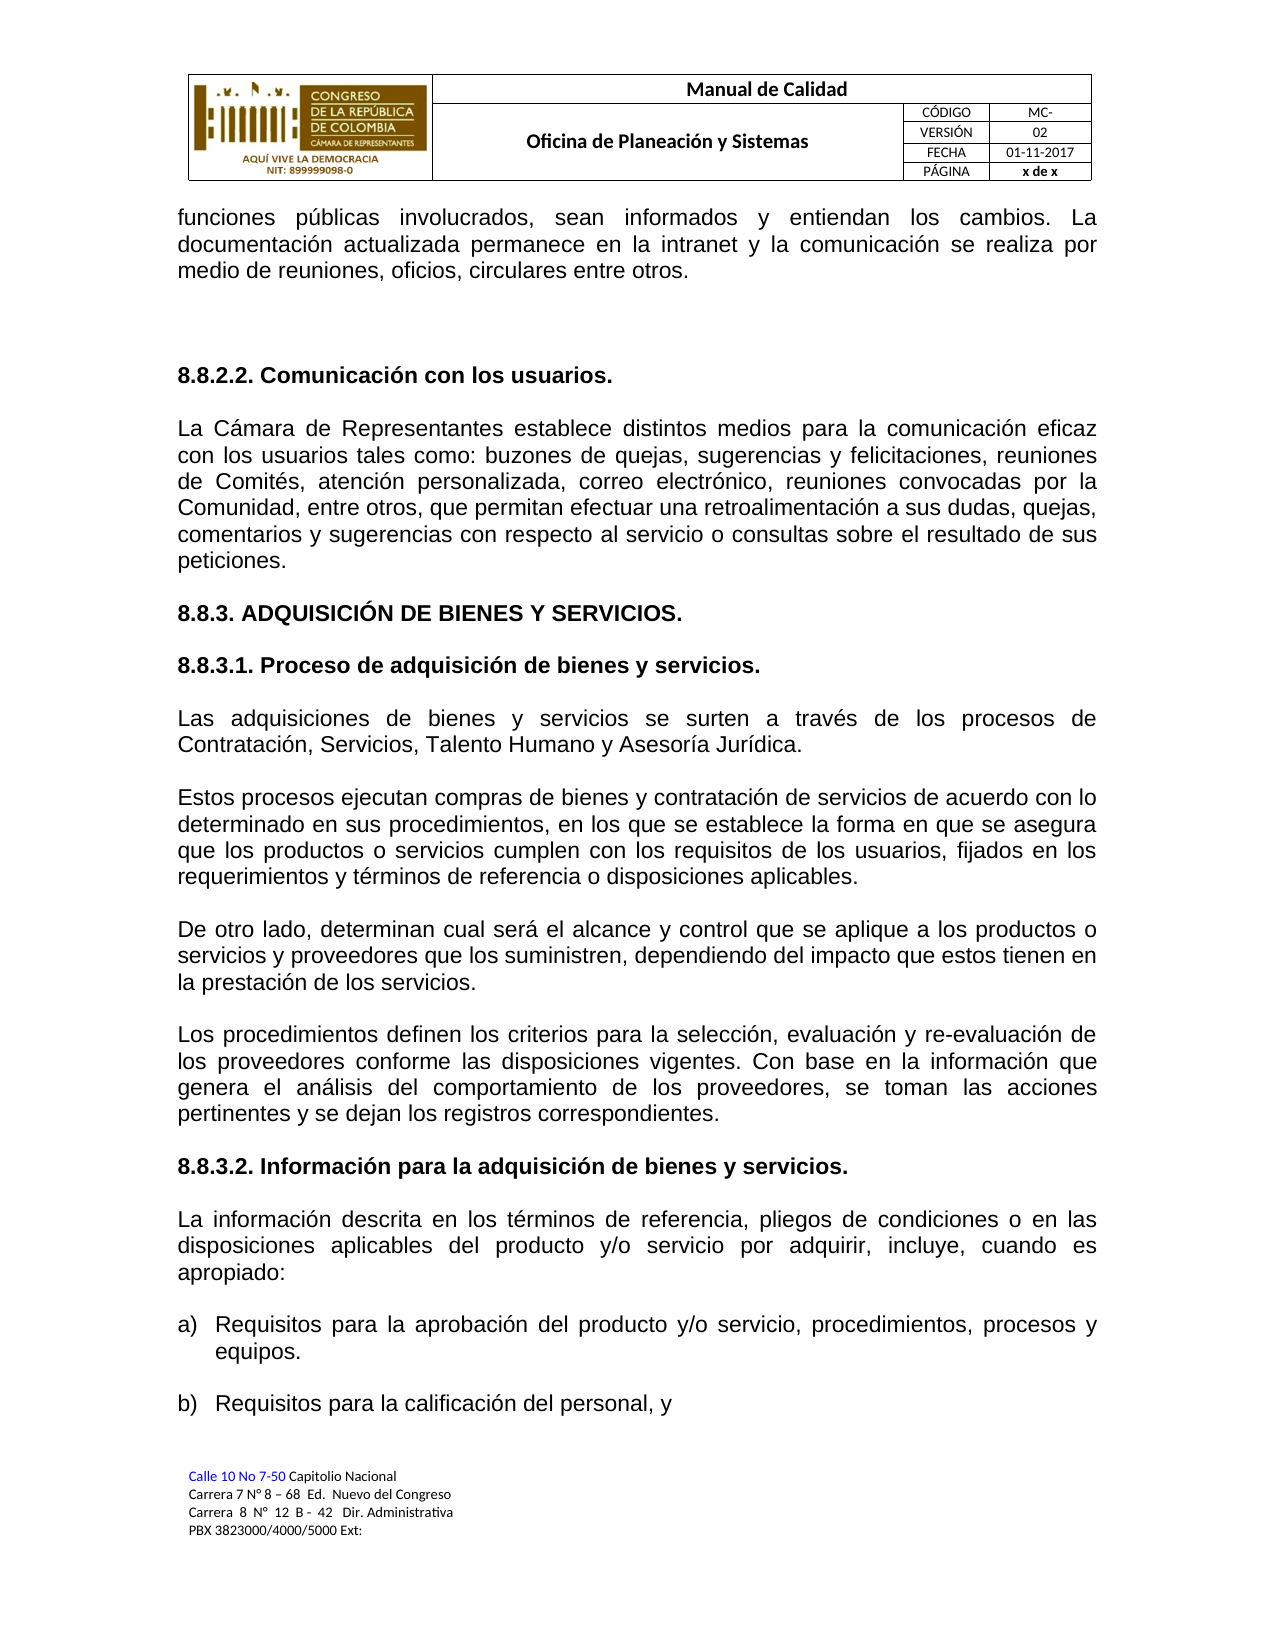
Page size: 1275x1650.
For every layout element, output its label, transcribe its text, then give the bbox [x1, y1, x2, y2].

text 8.8.3. ADQUISICIÓN DE BIENES Y SERVICIOS. [177, 600, 1098, 626]
text Las adquisiciones de bienes y servicios se surten a través de los procesos de Contratación, Servicios, Talento Humano y Asesoría Jurídica. [177, 705, 1098, 758]
text 8.8.3.2. Información para la adquisición de bienes y servicios. [177, 1153, 1098, 1179]
text La información descrita en los términos de referencia, pliegos de condiciones o en las disposiciones aplicables del producto y/o servicio por adquirir, incluye, cuando es apropiado: [177, 1206, 1098, 1285]
text 8.8.3.1. Proceso de adquisición de bienes y servicios. [177, 652, 1098, 679]
text 8.8.2.2. Comunicación con los usuarios. [177, 362, 1098, 389]
list Requisitos para la aprobación del producto y/o servicio, procedimientos, procesos y equipos. [177, 1311, 1098, 1364]
text Los procedimientos definen los criterios para la selección, evaluación y re-evaluación de los proveedores conforme las disposiciones vigentes. Con base en la información que genera el análisis del comportamiento de los proveedores, se toman las acciones pertinentes y se dejan los registros correspondientes. [177, 1021, 1098, 1127]
list Requisitos para la calificación del personal, y [177, 1390, 1098, 1417]
text La Cámara de Representantes establece distintos medios para la comunicación eficaz con los usuarios tales como: buzones de quejas, sugerencias y felicitaciones, reuniones de Comités, atención personalizada, correo electrónico, reuniones convocadas por la Comunidad, entre otros, que permitan efectuar una retroalimentación a sus dudas, quejas, comentarios y sugerencias con respecto al servicio o consultas sobre el resultado de sus peticiones. [177, 415, 1098, 573]
text De otro lado, determinan cual será el alcance y control que se aplique a los productos o servicios y proveedores que los suministren, dependiendo del impacto que estos tienen en la prestación de los servicios. [177, 916, 1098, 995]
picture [193, 81, 428, 177]
text Estos procesos ejecutan compras de bienes y contratación de servicios de acuerdo con lo determinado en sus procedimientos, en los que se establece la forma en que se asegura que los productos o servicios cumplen con los requisitos de los usuarios, fijados en los requerimientos y términos de referencia o disposiciones aplicables. [177, 784, 1098, 889]
